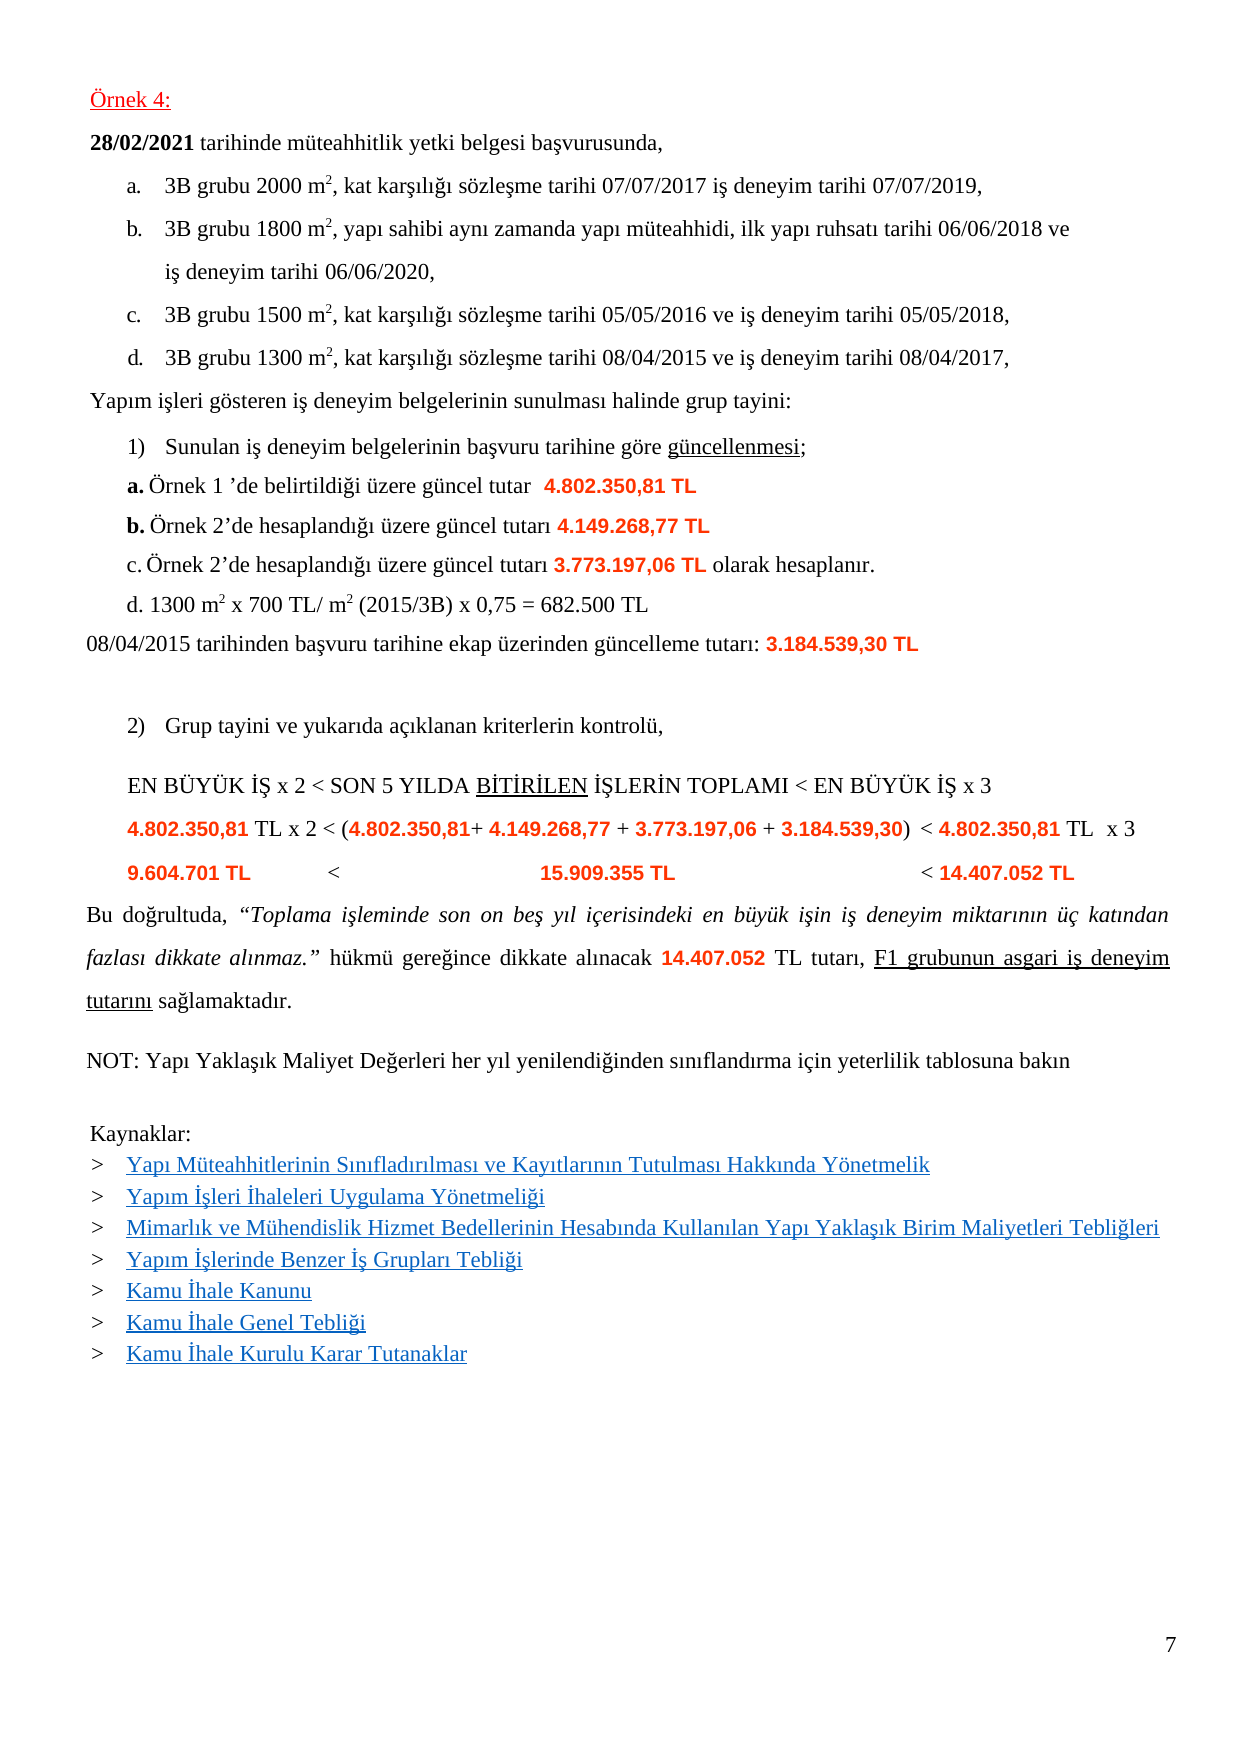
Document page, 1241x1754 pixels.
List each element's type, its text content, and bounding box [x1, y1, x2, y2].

list Yapım İşleri İhaleleri Uygulama Yönetmeliği [91, 1183, 1188, 1209]
text 28/02/2021 tarihinde müteahhitlik yetki belgesi başvurusunda, [90, 129, 1188, 156]
list Kamu İhale Kanunu [91, 1277, 1188, 1303]
list Grup tayini ve yukarıda açıklanan kriterlerin kontrolü, [127, 712, 1188, 739]
list Örnek 2’de hesaplandığı üzere güncel tutarı 4.149.268,77 TL [126, 512, 1188, 538]
list Sunulan iş deneyim belgelerinin başvuru tarihine göre güncellenmesi; [127, 433, 1188, 459]
list Yapı Müteahhitlerinin Sınıfladırılması ve Kayıtlarının Tutulması Hakkında Yönetmelik [91, 1151, 1188, 1178]
text 08/04/2015 tarihinden başvuru tarihine ekap üzerinden güncelleme tutarı: 3.184.539,30 TL [86, 631, 1188, 657]
text 4.802.350,81 TL x 2 < (4.802.350,81+ 4.149.268,77 + 3.773.197,06 + 3.184.539,30) < 4.802.350,81 TL x 3 [127, 816, 1188, 842]
text EN BÜYÜK İŞ x 2 < SON 5 YILDA BİTİRİLEN İŞLERİN TOPLAMI < EN BÜYÜK İŞ x 3 [127, 772, 1188, 799]
list Kamu İhale Kurulu Karar Tutanaklar [91, 1340, 1188, 1366]
text Bu doğrultuda, “Toplama işleminde son on beş yıl içerisindeki en büyük işin iş deneyim miktarının üç katından fazlası dikkate alınmaz.” hükmü gereğince dikkate alınacak 14.407.052 TL tutarı, F1 grubunun asgari iş deneyim tutarını sağlamaktadır. [86, 902, 1170, 1014]
list 3B grubu 1500 m2, kat karşılığı sözleşme tarihi 05/05/2016 ve iş deneyim tarihi 05/05/2018, [126, 301, 1188, 327]
list Yapım İşlerinde Benzer İş Grupları Tebliği [91, 1246, 1188, 1272]
text d. 1300 m2 x 700 TL/ m2 (2015/3B) x 0,75 = 682.500 TL [126, 591, 1188, 617]
text NOT: Yapı Yaklaşık Maliyet Değerleri her yıl yenilendiğinden sınıflandırma için yeterlilik tablosuna bakın [86, 1047, 1170, 1073]
text 9.604.701 TL < 15.909.355 TL < 14.407.052 TL [127, 858, 1188, 885]
text Örnek 4: [90, 86, 1188, 112]
list 3B grubu 1800 m2, yapı sahibi aynı zamanda yapı müteahhidi, ilk yapı ruhsatı tarihi 06/06/2018 ve iş deneyim tarihi 06/06/2020, [126, 215, 1071, 284]
text Kaynaklar: [89, 1120, 1188, 1146]
list 3B grubu 2000 m2, kat karşılığı sözleşme tarihi 07/07/2017 iş deneyim tarihi 07/07/2019, [126, 172, 1188, 198]
list Mimarlık ve Mühendislik Hizmet Bedellerinin Hesabında Kullanılan Yapı Yaklaşık Birim Maliyetleri Tebliğleri [91, 1214, 1188, 1241]
list 3B grubu 1300 m2, kat karşılığı sözleşme tarihi 08/04/2015 ve iş deneyim tarihi 08/04/2017, Yapım işleri gösteren iş deneyim belgelerinin sunulması halinde grup tayini: [89, 344, 1011, 413]
list Örnek 2’de hesaplandığı üzere güncel tutarı 3.773.197,06 TL olarak hesaplanır. [126, 551, 1188, 578]
list Örnek 1 ’de belirtildiği üzere güncel tutar 4.802.350,81 TL [127, 472, 1188, 499]
list Kamu İhale Genel Tebliği [91, 1308, 1188, 1335]
